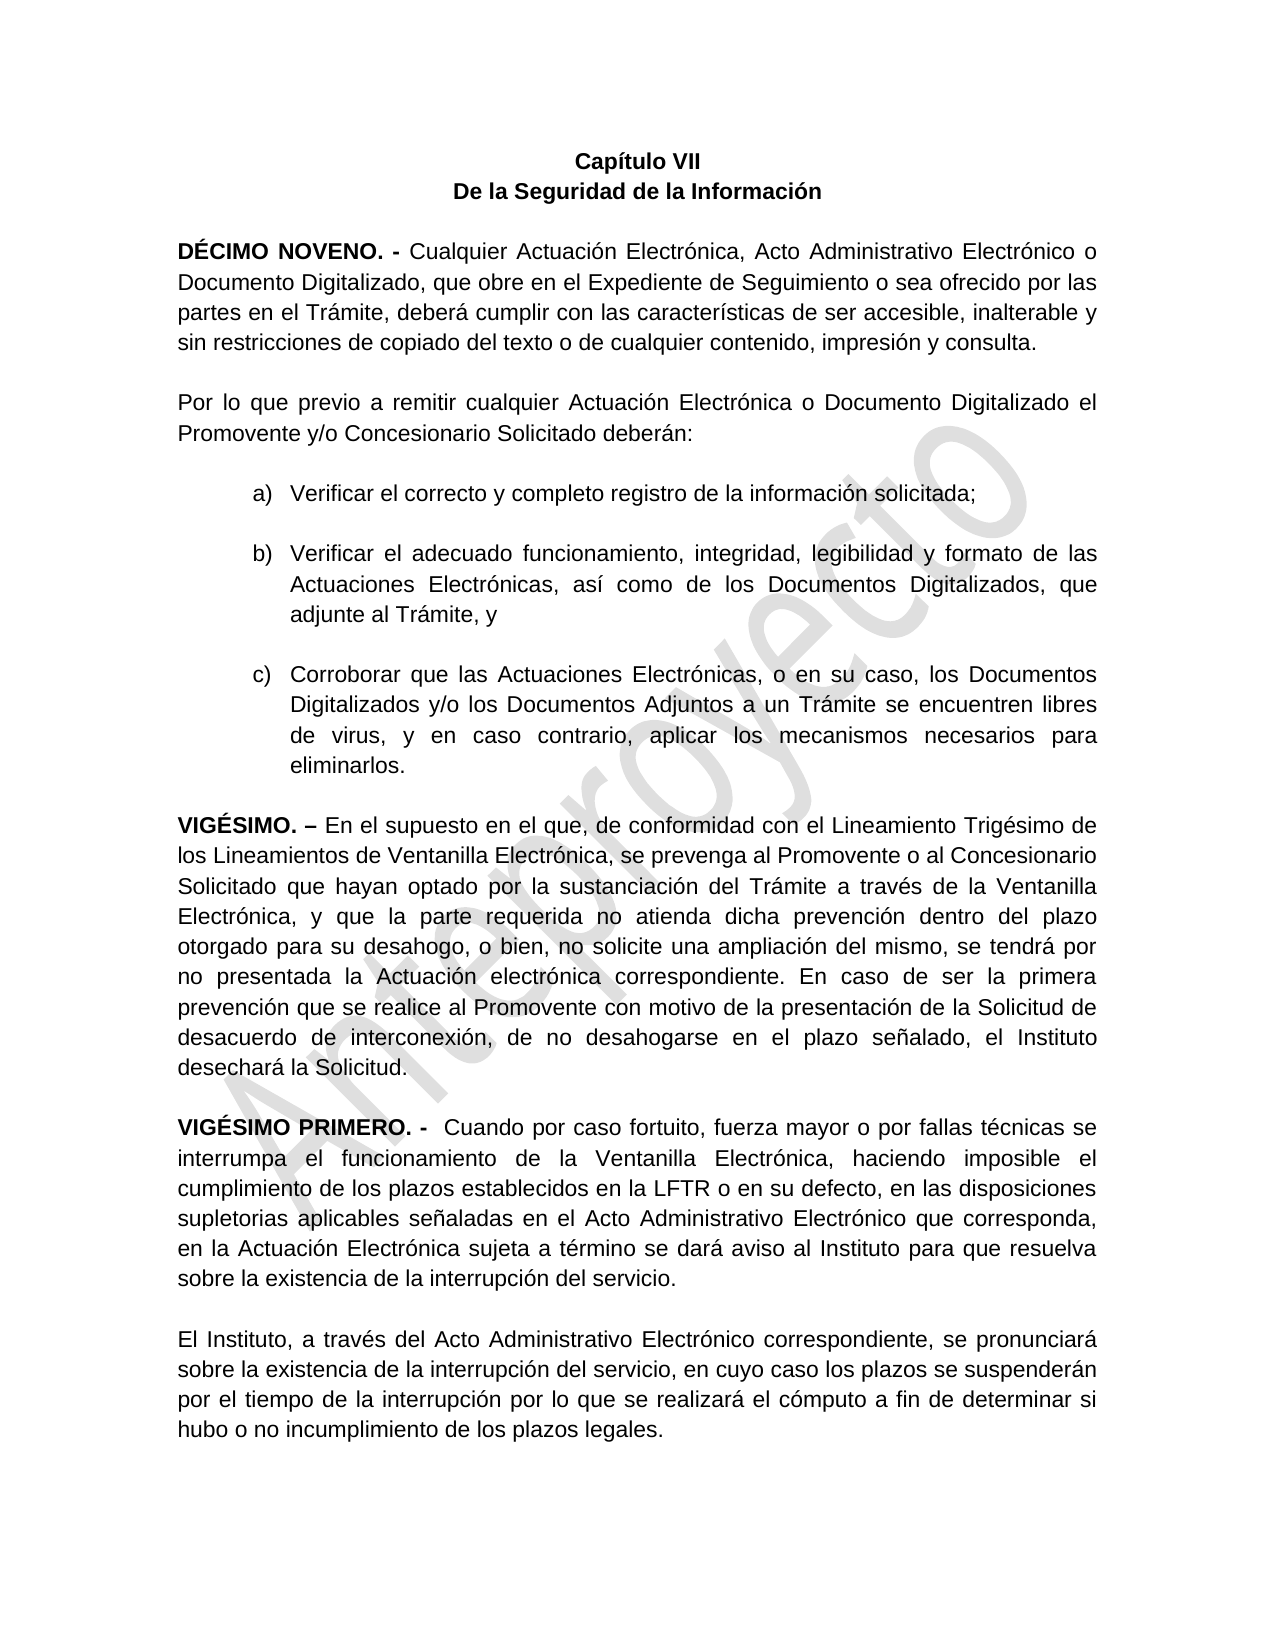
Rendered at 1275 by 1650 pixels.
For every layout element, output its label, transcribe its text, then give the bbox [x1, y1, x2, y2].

text VIGÉSIMO PRIMERO. - Cuando por caso fortuito, fuerza mayor o por fallas técnicas se interrumpa el funcionamiento de la Ventanilla Electrónica, haciendo imposible el cumplimiento de los plazos establecidos en la LFTR o en su defecto, en las disposiciones supletorias aplicables señaladas en el Acto Administrativo Electrónico que corresponda, en la Actuación Electrónica sujeta a término se dará aviso al Instituto para que resuelva sobre la existencia de la interrupción del servicio. [177, 1114, 1098, 1292]
list Verificar el adecuado funcionamiento, integridad, legibilidad y formato de las Actuaciones Electrónicas, así como de los Documentos Digitalizados, que adjunte al Trámite, y [252, 540, 1098, 627]
text VIGÉSIMO. – En el supuesto en el que, de conformidad con el Lineamiento Trigésimo de los Lineamientos de Ventanilla Electrónica, se prevenga al Promovente o al Concesionario Solicitado que hayan optado por la sustanciación del Trámite a través de la Ventanilla Electrónica, y que la parte requerida no atienda dicha prevención dentro del plazo otorgado para su desahogo, o bien, no solicite una ampliación del mismo, se tendrá por no presentada la Actuación electrónica correspondiente. En caso de ser la primera prevención que se realice al Promovente con motivo de la presentación de la Solicitud de desacuerdo de interconexión, de no desahogarse en el plazo señalado, el Instituto desechará la Solicitud. [177, 812, 1098, 1080]
list Corroborar que las Actuaciones Electrónicas, o en su caso, los Documentos Digitalizados y/o los Documentos Adjuntos a un Trámite se encuentren libres de virus, y en caso contrario, aplicar los mecanismos necesarios para eliminarlos. [252, 661, 1098, 778]
list Verificar el correcto y completo registro de la información solicitada; [252, 480, 1098, 506]
text De la Seguridad de la Información [177, 178, 1098, 204]
text Por lo que previo a remitir cualquier Actuación Electrónica o Documento Digitalizado el Promovente y/o Concesionario Solicitado deberán: [177, 389, 1098, 446]
text DÉCIMO NOVENO. - Cualquier Actuación Electrónica, Acto Administrativo Electrónico o Documento Digitalizado, que obre en el Expediente de Seguimiento o sea ofrecido por las partes en el Trámite, deberá cumplir con las características de ser accesible, inalterable y sin restricciones de copiado del texto o de cualquier contenido, impresión y consulta. [177, 238, 1098, 355]
text Capítulo VII [177, 148, 1098, 174]
text El Instituto, a través del Acto Administrativo Electrónico correspondiente, se pronunciará sobre la existencia de la interrupción del servicio, en cuyo caso los plazos se suspenderán por el tiempo de la interrupción por lo que se realizará el cómputo a fin de determinar si hubo o no incumplimiento de los plazos legales. [177, 1326, 1098, 1443]
